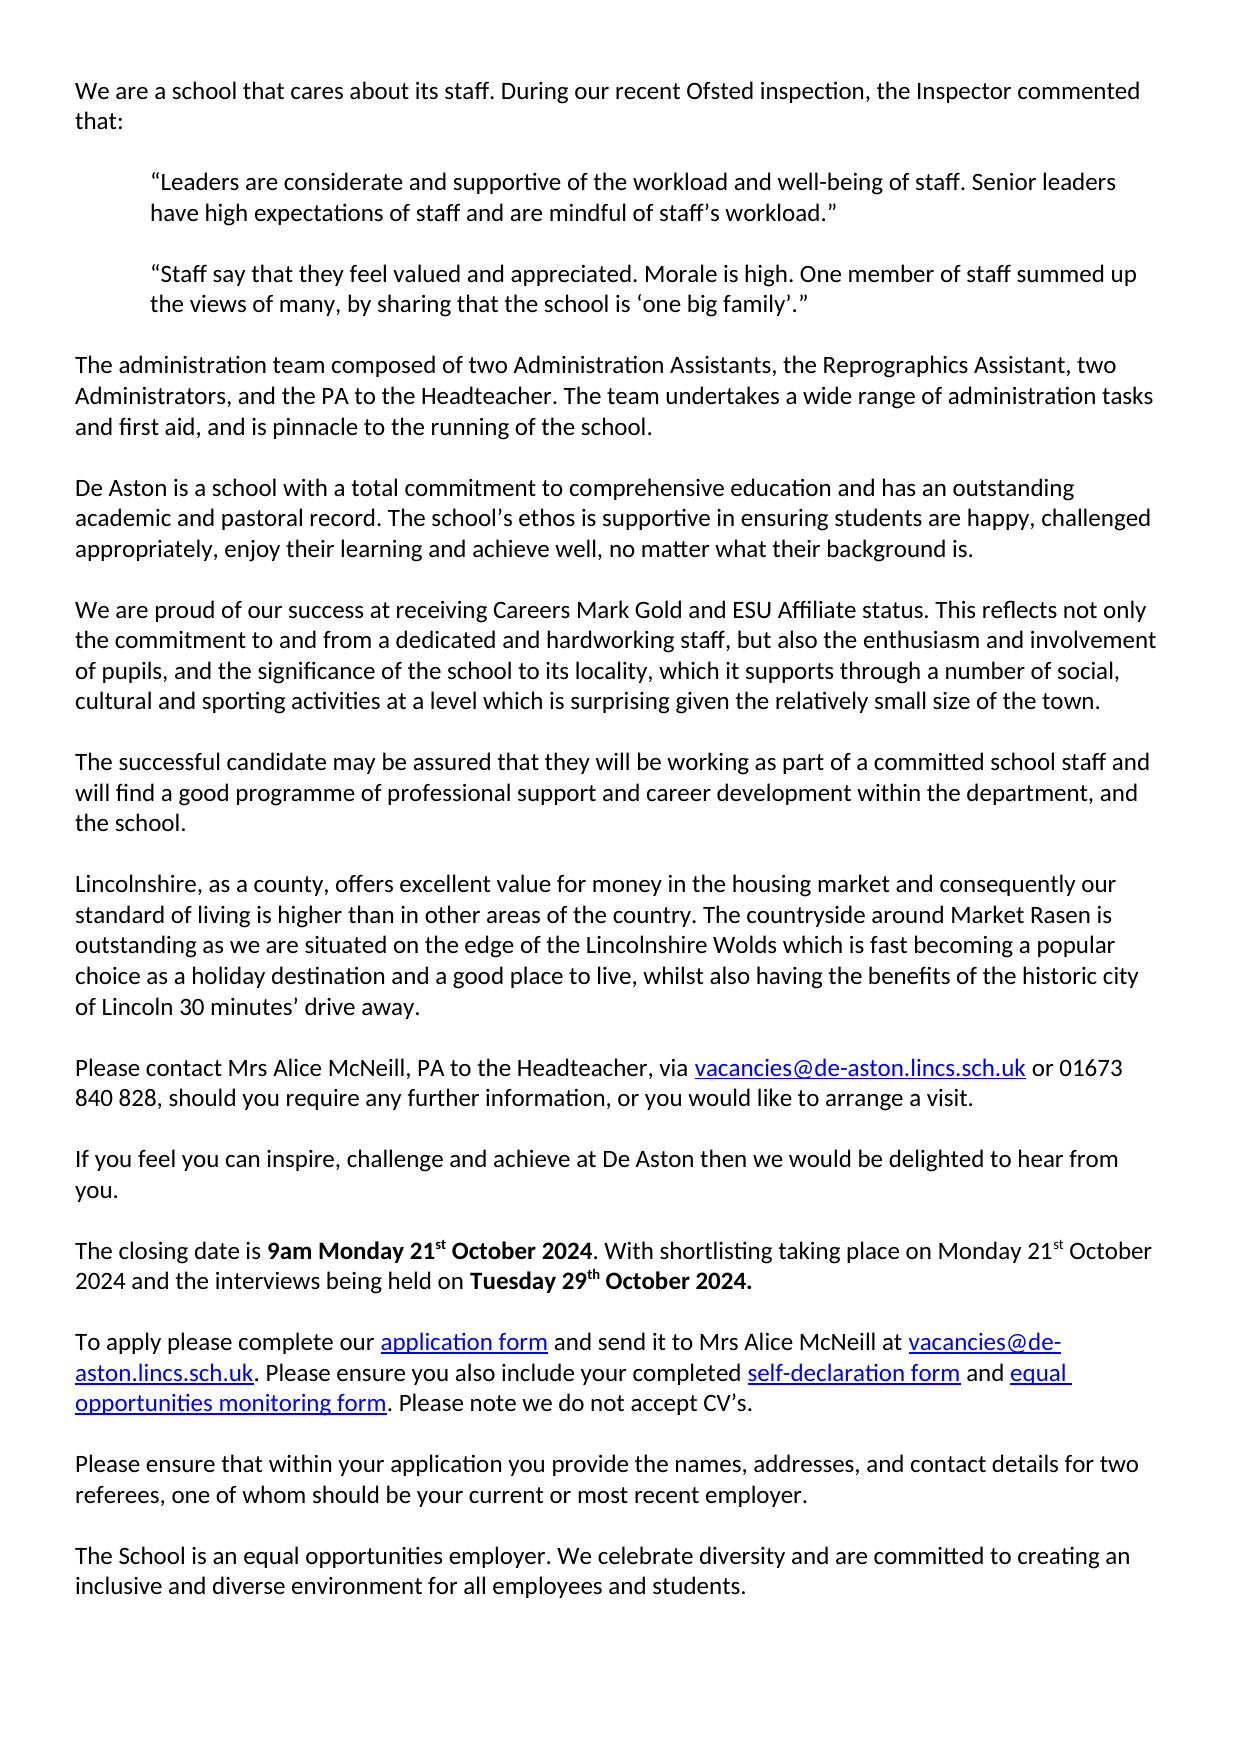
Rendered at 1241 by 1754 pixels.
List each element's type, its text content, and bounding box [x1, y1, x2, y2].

text The School is an equal opportunities employer. We celebrate diversity and are committed to creating an inclusive and diverse environment for all employees and students. [75, 1540, 1165, 1601]
text Please ensure that within your application you provide the names, addresses, and contact details for two referees, one of whom should be your current or most recent employer. [75, 1448, 1165, 1509]
text Please contact Mrs Alice McNeill, PA to the Headteacher, via vacancies@de-aston.lincs.sch.uk or 01673 840 828, should you require any further information, or you would like to arrange a visit. [75, 1052, 1165, 1113]
text We are proud of our success at receiving Careers Mark Gold and ESU Affiliate status. This reflects not only the commitment to and from a dedicated and hardworking staff, but also the enthusiasm and involvement of pupils, and the significance of the school to its locality, which it supports through a number of social, cultural and sporting activities at a level which is surprising given the relatively small size of the town. [75, 594, 1165, 716]
text If you feel you can inspire, challenge and achieve at De Aston then we would be delighted to hear from you. [75, 1143, 1165, 1204]
text The administration team composed of two Administration Assistants, the Reprographics Assistant, two Administrators, and the PA to the Headteacher. The team undertakes a wide range of administration tasks and first aid, and is pinnacle to the running of the school. [75, 350, 1165, 441]
text “Staff say that they feel valued and appreciated. Morale is high. One member of staff summed up the views of many, by sharing that the school is ‘one big family’.” [150, 258, 1165, 319]
text We are a school that cares about its staff. During our recent Ofsted inspection, the Inspector commented that: [75, 75, 1165, 136]
text The successful candidate may be assured that they will be working as part of a committed school staff and will find a good programme of professional support and career development within the department, and the school. [75, 746, 1165, 838]
text De Aston is a school with a total commitment to comprehensive education and has an outstanding academic and pastoral record. The school’s ethos is supportive in ensuring students are happy, challenged appropriately, enjoy their learning and achieve well, no matter what their background is. [75, 472, 1165, 563]
text To apply please complete our application form and send it to Mrs Alice McNeill at vacancies@de-aston.lincs.sch.uk. Please ensure you also include your completed self-declaration form and equal opportunities monitoring form. Please note we do not accept CV’s. [75, 1326, 1165, 1418]
text The closing date is 9am Monday 21st October 2024. With shortlisting taking place on Monday 21st October 2024 and the interviews being held on Tuesday 29th October 2024. [75, 1235, 1165, 1296]
text “Leaders are considerate and supportive of the workload and well-being of staff. Senior leaders have high expectations of staff and are mindful of staff’s workload.” [150, 167, 1165, 228]
text Lincolnshire, as a county, offers excellent value for money in the housing market and consequently our standard of living is higher than in other areas of the country. The countryside around Market Rasen is outstanding as we are situated on the edge of the Lincolnshire Wolds which is fast becoming a popular choice as a holiday destination and a good place to live, whilst also having the benefits of the historic city of Lincoln 30 minutes’ drive away. [75, 868, 1165, 1021]
